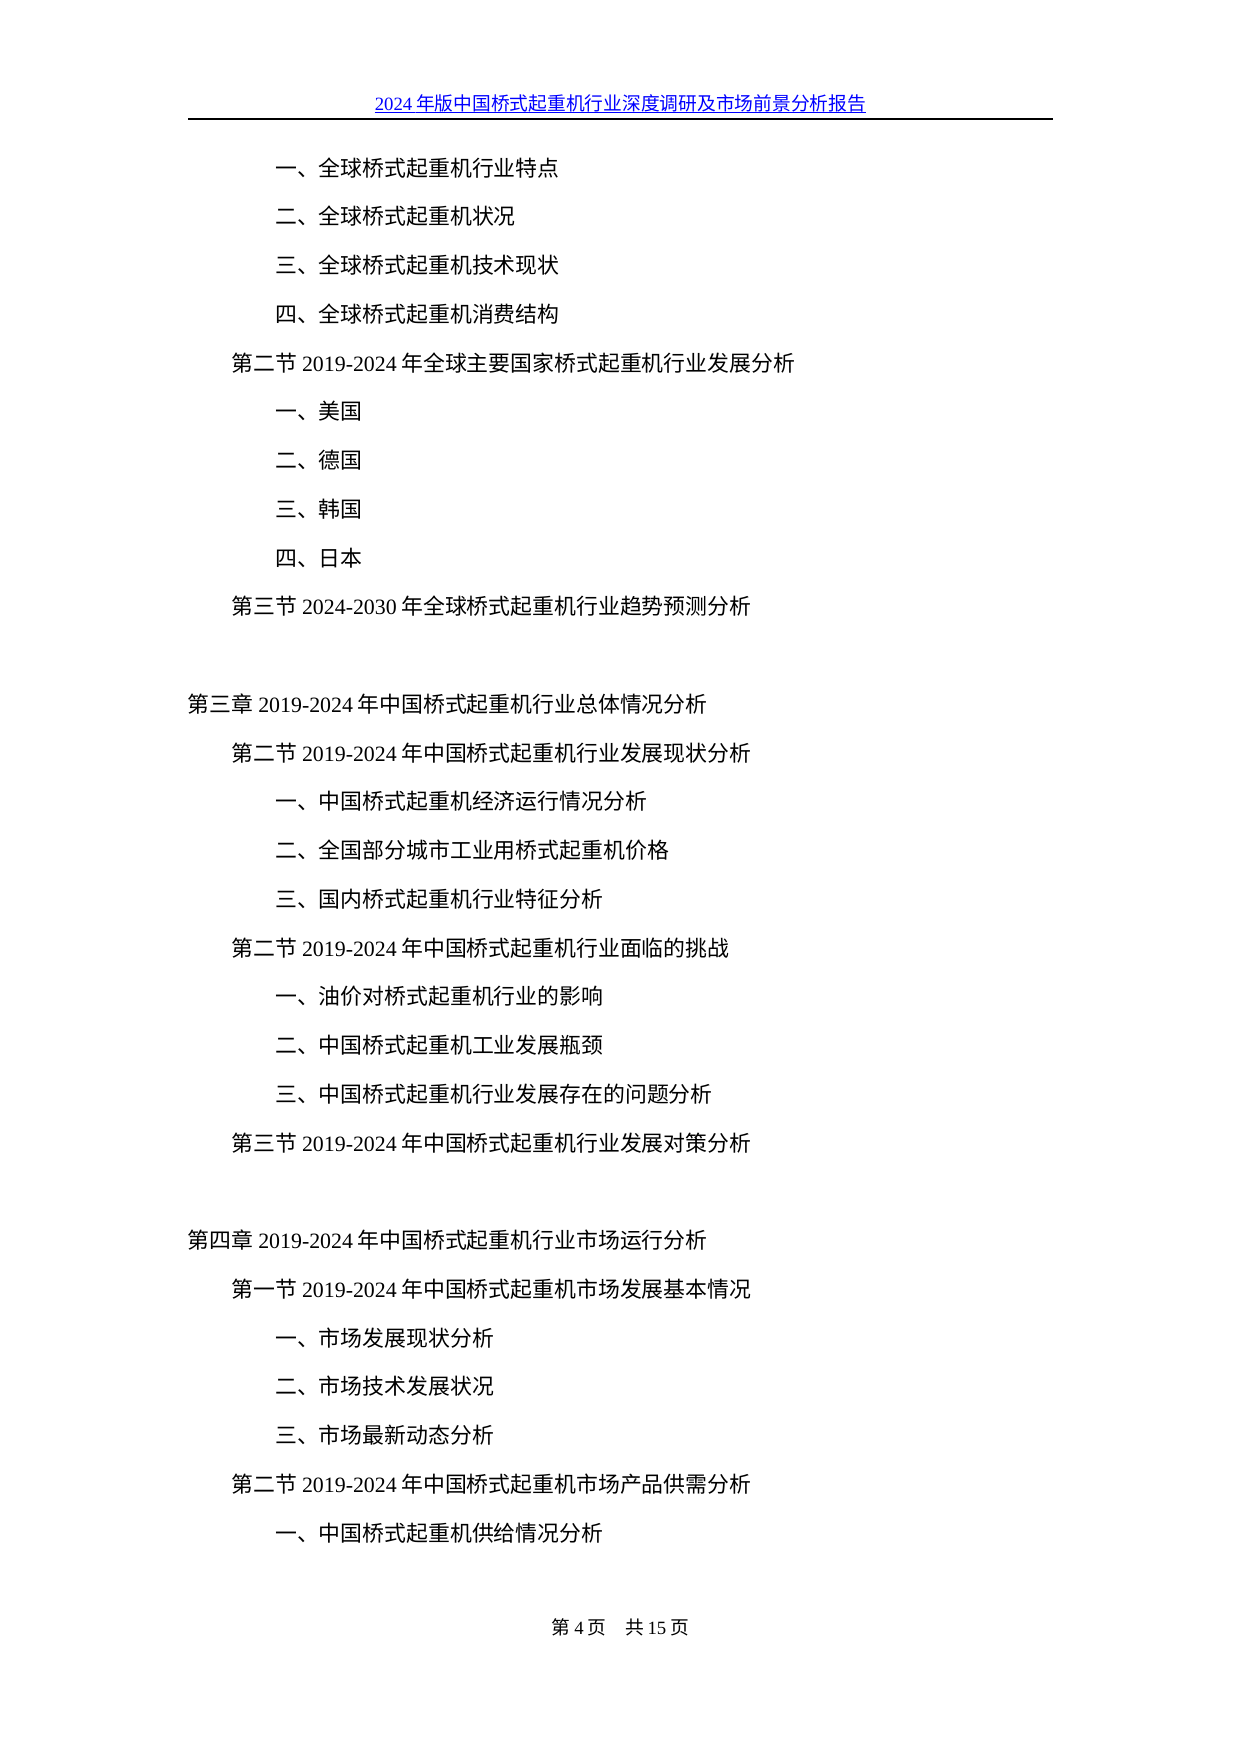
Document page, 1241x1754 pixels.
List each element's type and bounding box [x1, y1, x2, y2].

text [187, 150, 1053, 1548]
